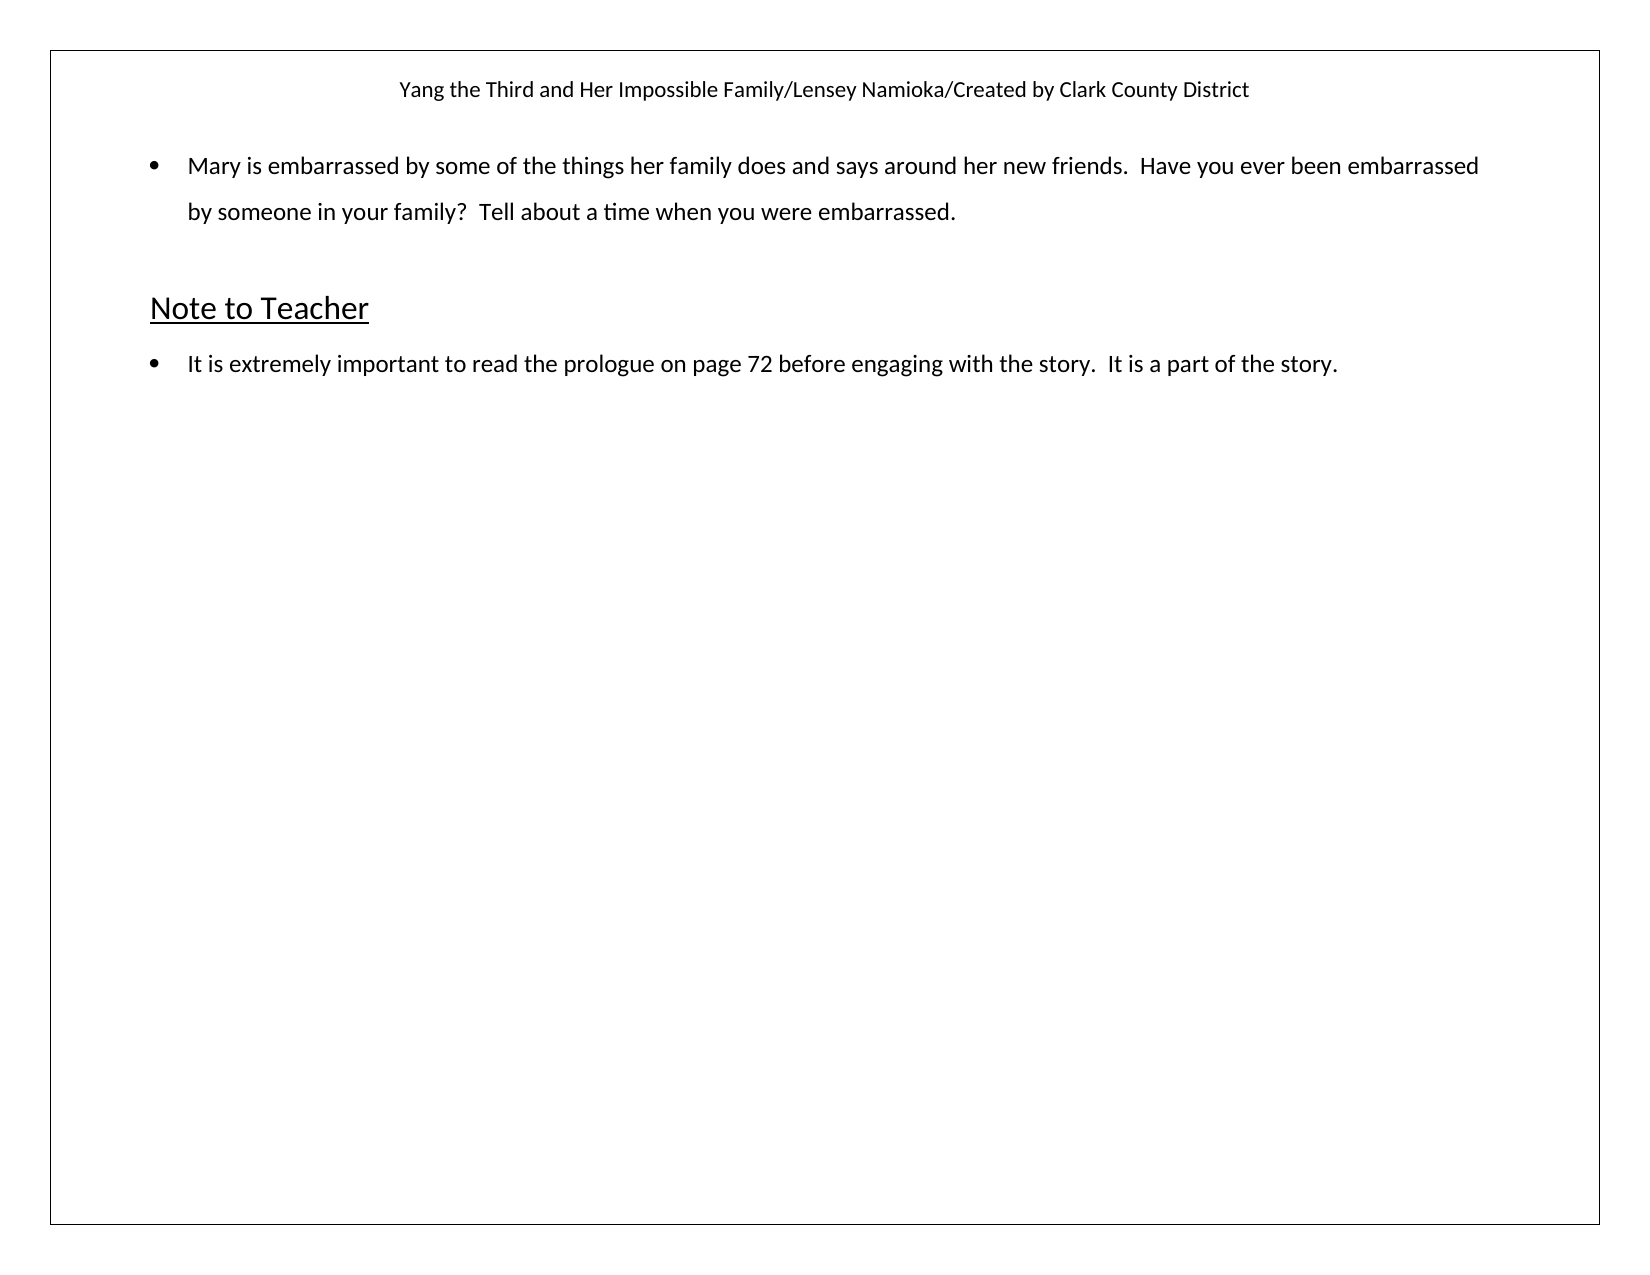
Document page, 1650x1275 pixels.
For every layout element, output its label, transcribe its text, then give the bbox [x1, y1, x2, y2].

text Note to Teacher [150, 287, 1500, 328]
list It is extremely important to read the prologue on page 72 before engaging with the story. It is a part of the story. [150, 348, 1500, 379]
list Mary is embarrassed by some of the things her family does and says around her new friends. Have you ever been embarrassed by someone in your family? Tell about a time when you were embarrassed. [150, 150, 1500, 226]
